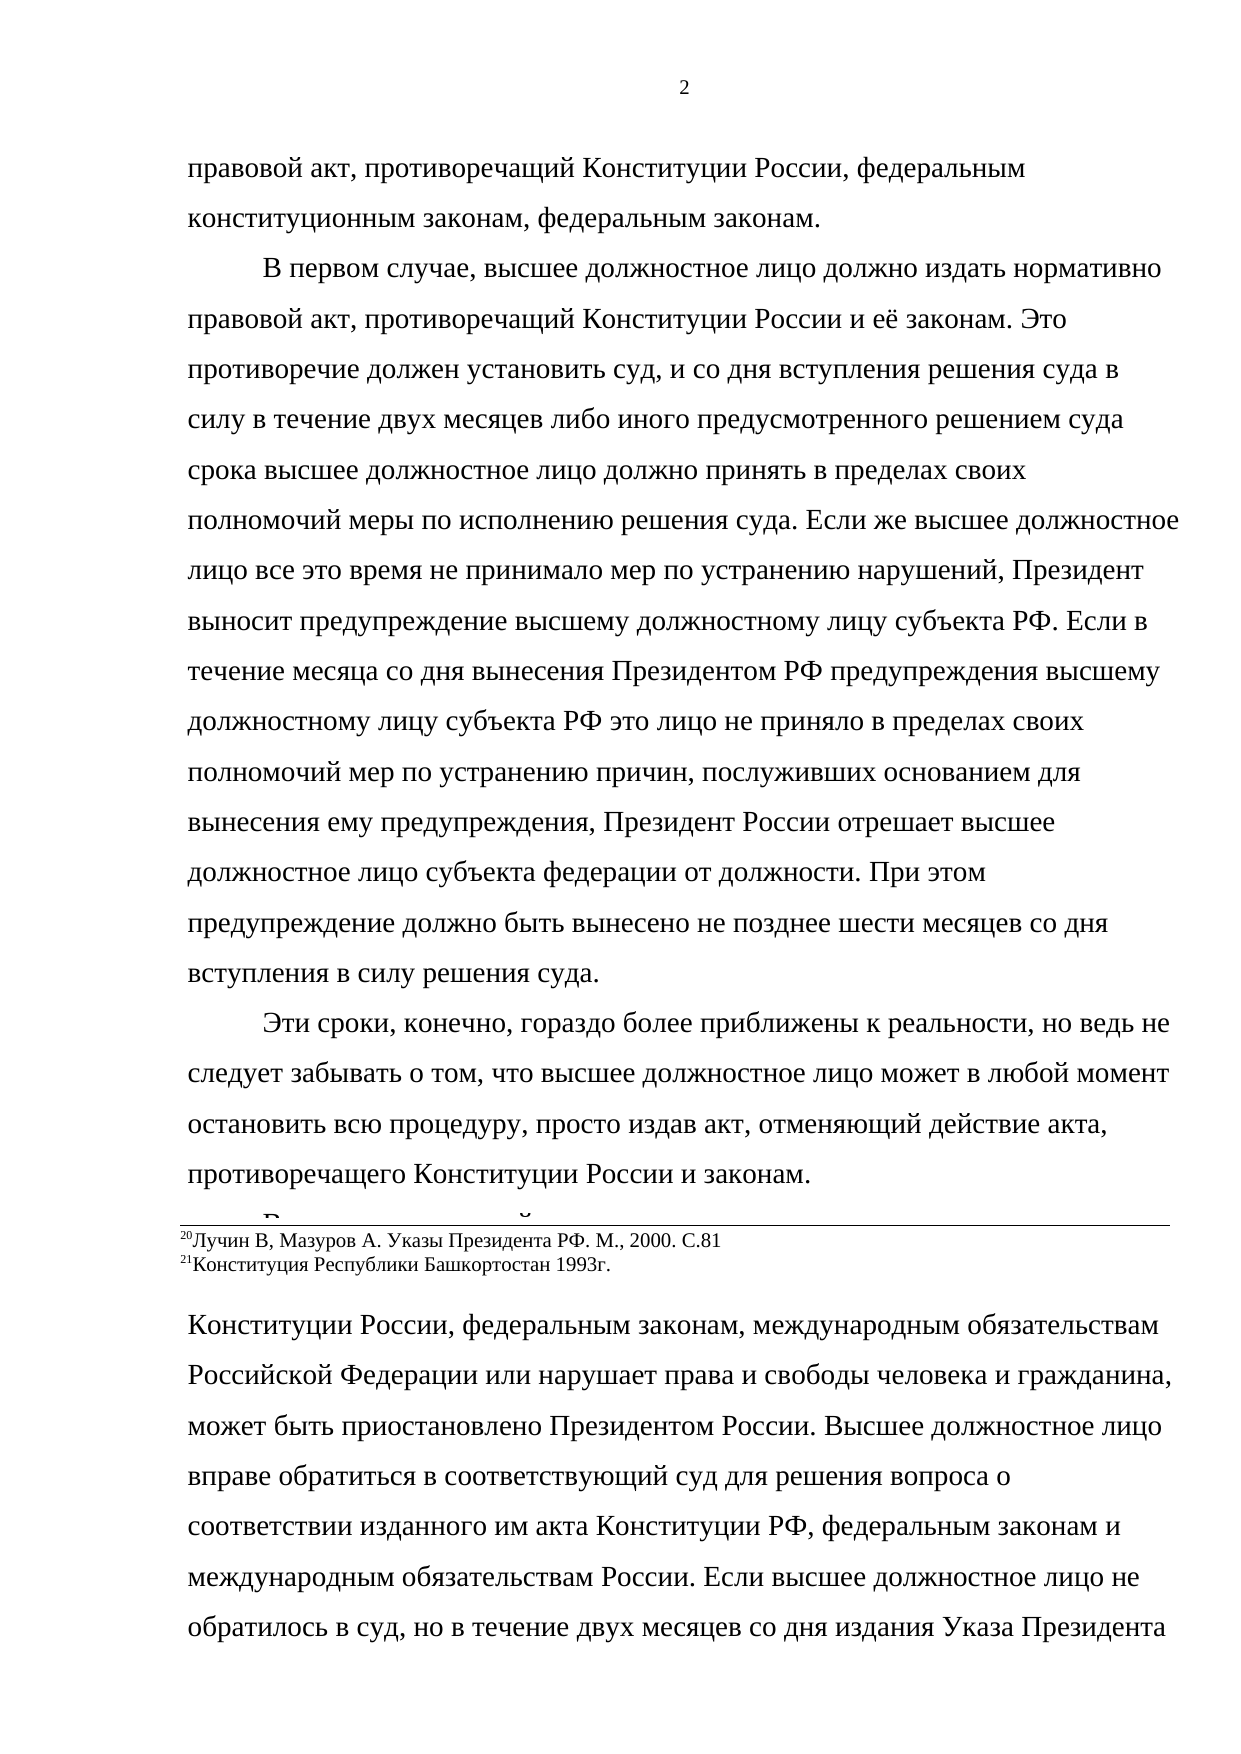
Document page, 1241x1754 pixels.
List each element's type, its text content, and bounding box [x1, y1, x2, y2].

text Эти сроки, конечно, гораздо более приближены к реальности, но ведь не следует забывать о том, что высшее должностное лицо может в любой момент остановить всю процедуру, просто издав акт, отменяющий действие акта, противоречащего Конституции России и законам. [187, 1005, 1181, 1190]
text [187, 1309, 1181, 1643]
text В первом случае, высшее должностное лицо должно издать нормативно правовой акт, противоречащий Конституции России и её законам. Это противоречие должен установить суд, и со дня вступления решения суда в силу в течение двух месяцев либо иного предусмотренного решением суда срока высшее должностное лицо должно принять в пределах своих полномочий меры по исполнению решения суда. Если же высшее должностное лицо все это время не принимало мер по устранению нарушений, Президент выносит предупреждение высшему должностному лицу субъекта РФ. Если в течение месяца со дня вынесения Президентом РФ предупреждения высшему должностному лицу субъекта РФ это лицо не приняло в пределах своих полномочий мер по устранению причин, послуживших основанием для вынесения ему предупреждения, Президент России отрешает высшее должностное лицо субъекта федерации от должности. При этом предупреждение должно быть вынесено не позднее шести месяцев со дня вступления в силу решения суда. [187, 251, 1181, 988]
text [187, 150, 1181, 234]
